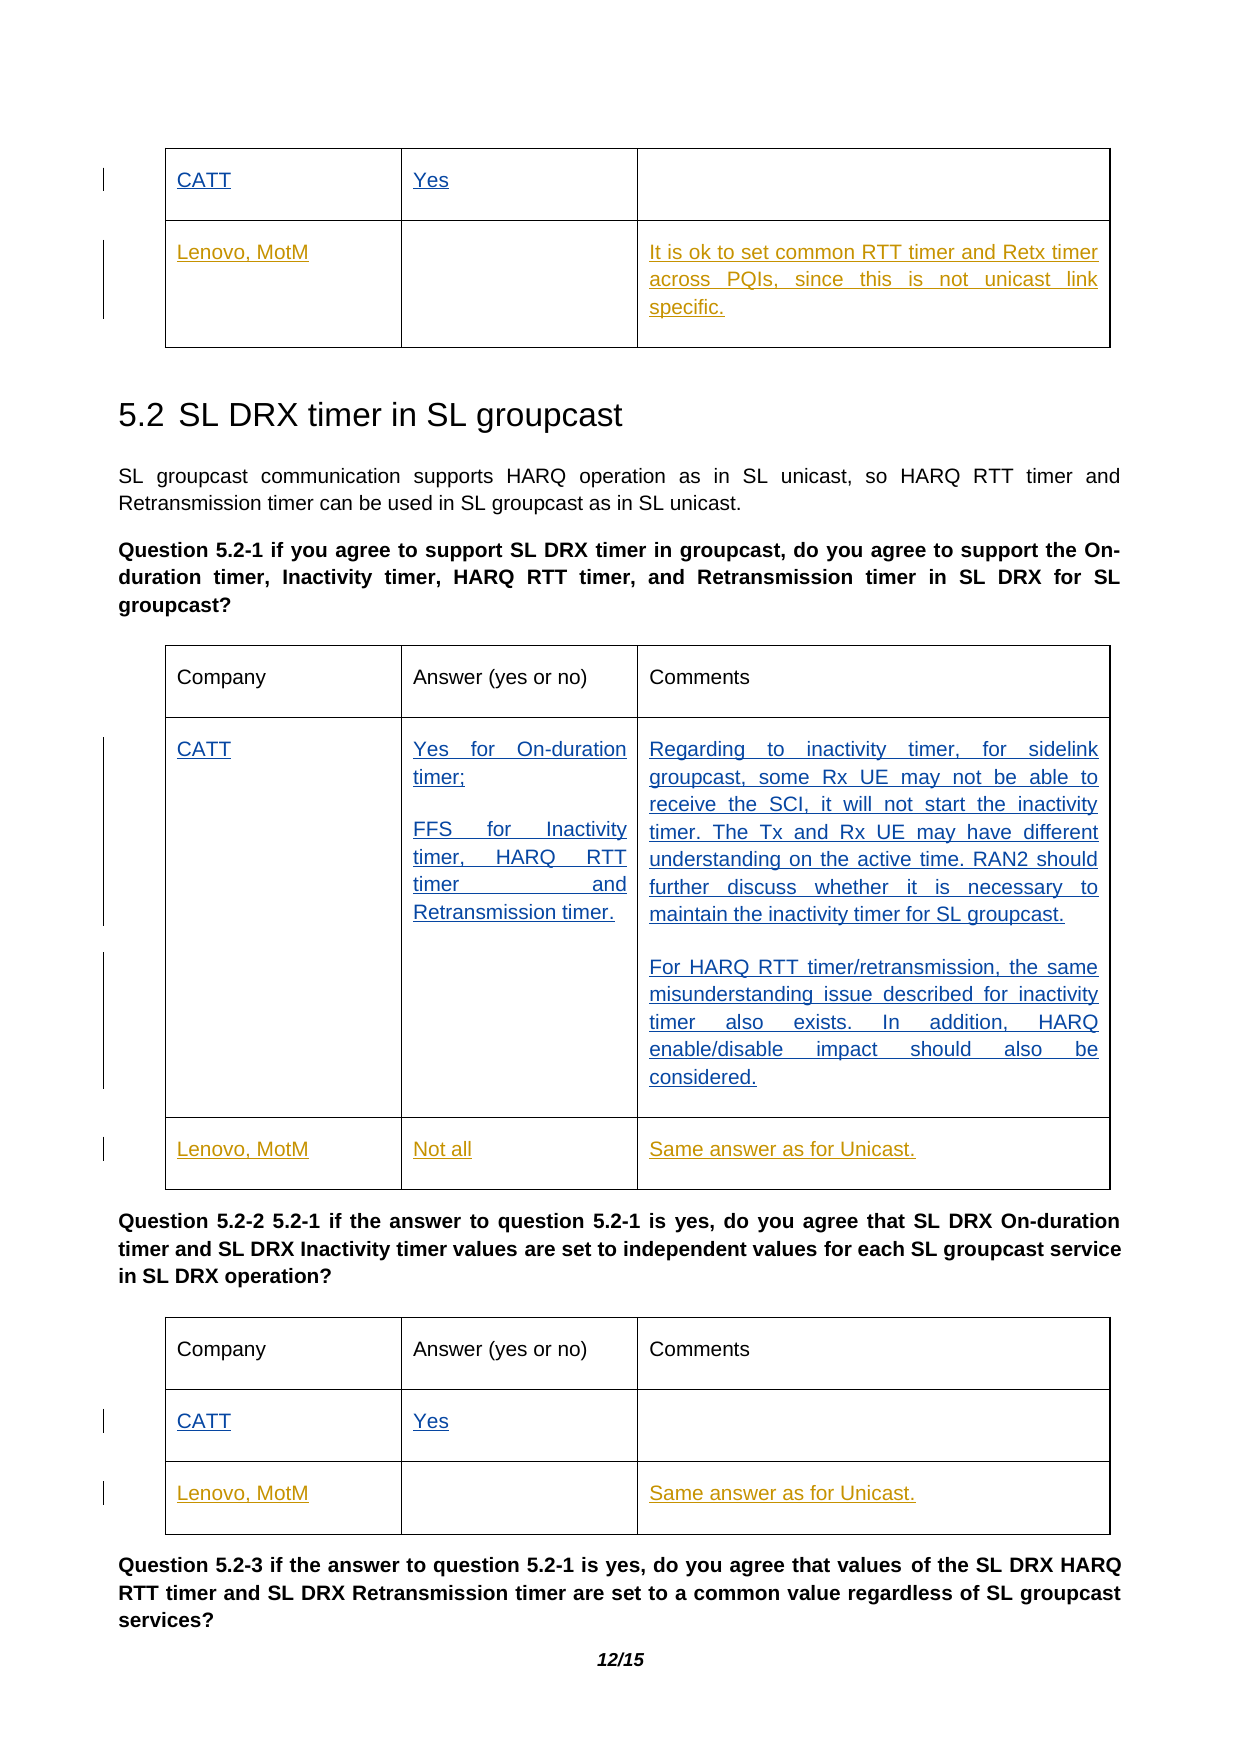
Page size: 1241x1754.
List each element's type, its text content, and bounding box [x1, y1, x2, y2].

table_cell [638, 221, 1109, 347]
table_cell [166, 149, 401, 220]
table_cell [402, 149, 637, 220]
table_header Comments [638, 1318, 1109, 1389]
subtitle SL DRX timer in SL groupcast [118, 394, 1122, 433]
text SL groupcast communication supports HARQ operation as in SL unicast, so HARQ RTT timer and Retransmission timer can be used in SL groupcast as in SL unicast. [118, 464, 1122, 515]
text Question 5.2-3 if the answer to question 5.2-1 is yes, do you agree that values ​​of the SL DRX HARQ RTT timer and SL DRX Retransmission timer are set to a common value regardless of SL groupcast services? [118, 1553, 1122, 1632]
table_cell [638, 149, 1109, 220]
text Question 5.2-1 if you agree to support SL DRX timer in groupcast, do you agree to support the On-duration timer, Inactivity timer, HARQ RTT timer, and Retransmission timer in SL DRX for SL groupcast? [118, 537, 1122, 616]
table_header Answer (yes or no) [402, 646, 637, 717]
table_header Comments [638, 646, 1109, 717]
table_cell [402, 718, 637, 1117]
table_cell [638, 1118, 1109, 1189]
table_header Company [166, 1318, 401, 1389]
table_cell [166, 1390, 401, 1461]
table_cell [402, 1118, 637, 1189]
table_cell [402, 221, 637, 347]
table_cell [166, 221, 401, 347]
table_header Answer (yes or no) [402, 1318, 637, 1389]
table_cell [402, 1462, 637, 1533]
table_cell [166, 1118, 401, 1189]
table_cell [638, 718, 1109, 1117]
table_cell [638, 1390, 1109, 1461]
table_cell [166, 1462, 401, 1533]
table_header Company [166, 646, 401, 717]
table_cell [166, 718, 401, 1117]
table_cell [402, 1390, 637, 1461]
table_cell [638, 1462, 1109, 1533]
text Question 5.2-2 5.2-1 if the answer to question 5.2-1 is yes, do you agree that SL DRX On-duration timer and SL DRX Inactivity timer values ​​are set to independent values ​​for each SL groupcast service in SL DRX operation? [118, 1209, 1122, 1288]
